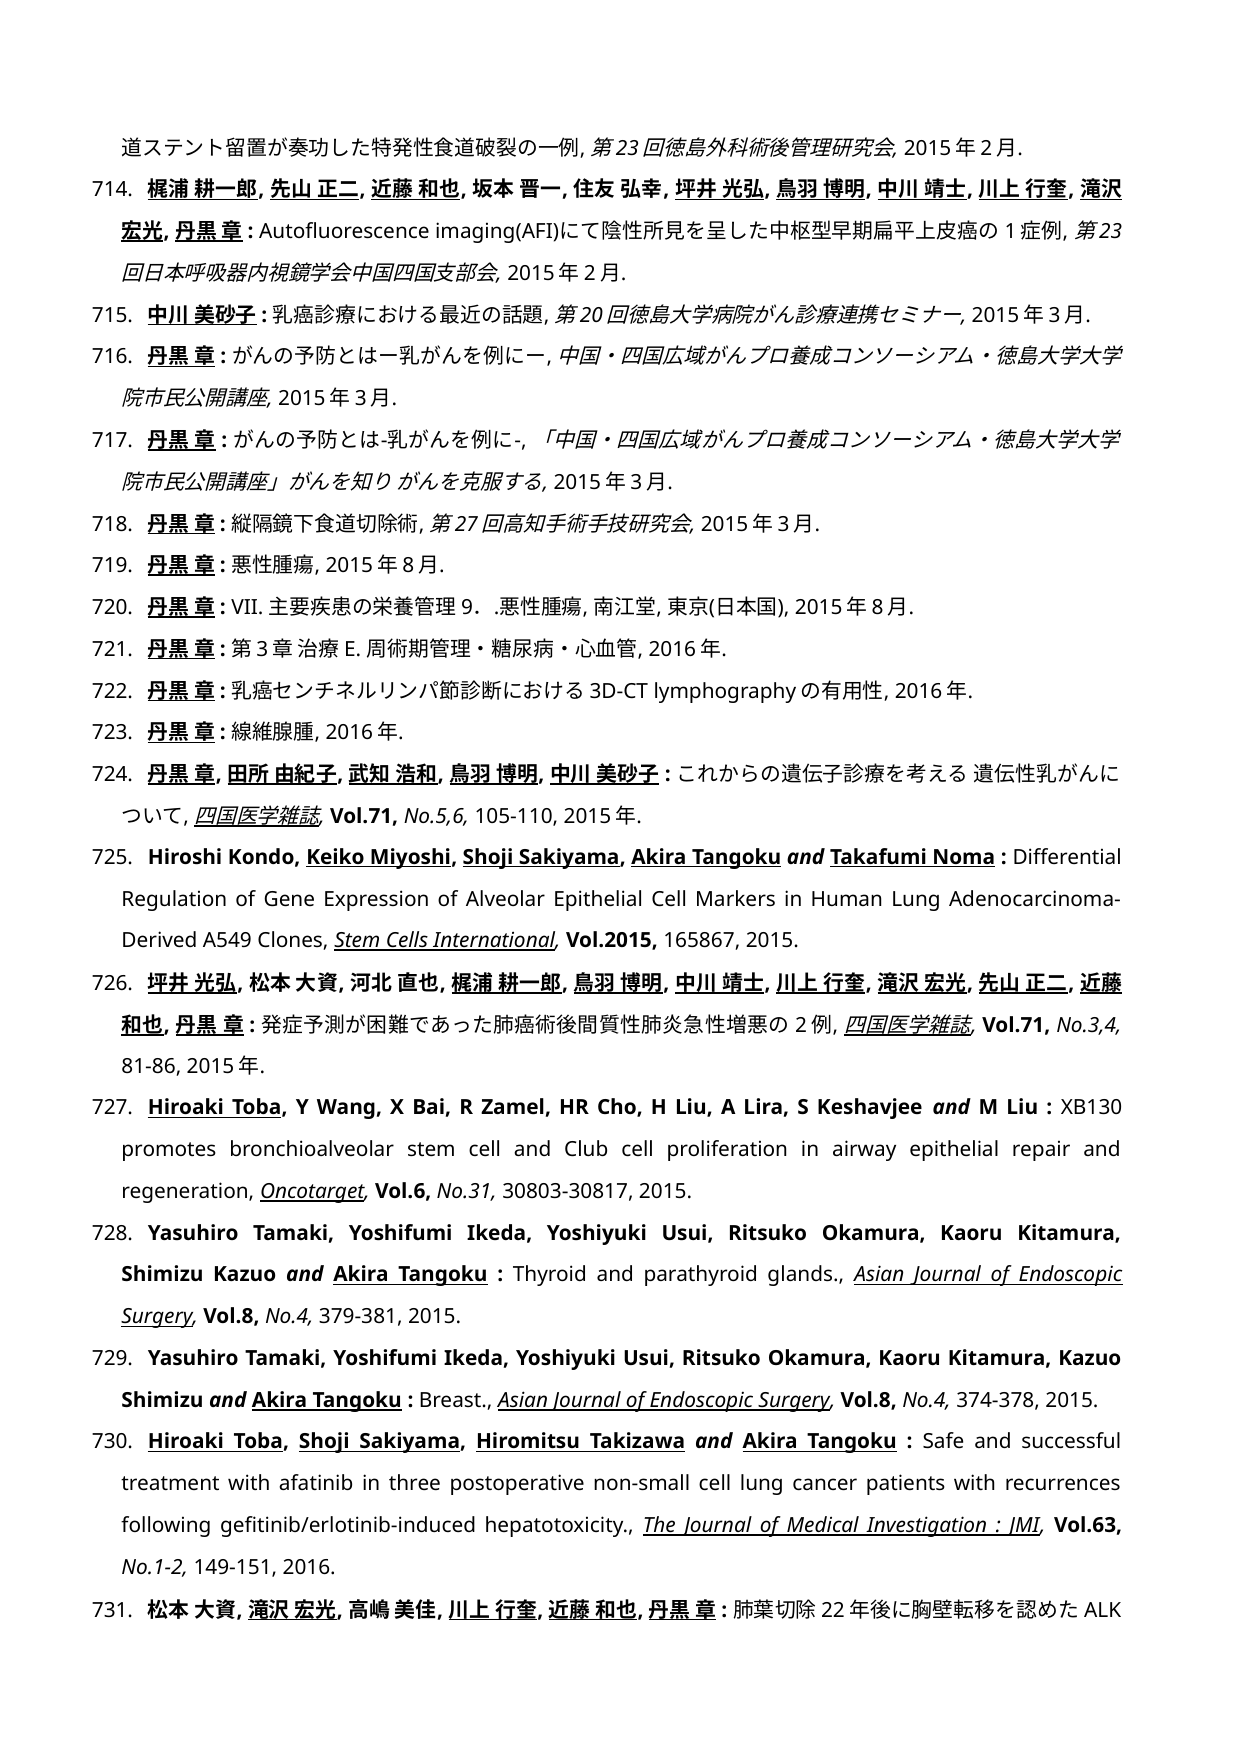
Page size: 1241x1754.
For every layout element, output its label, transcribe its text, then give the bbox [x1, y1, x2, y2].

list 中川 美砂子 : 乳癌診療における最近の話題, 第20回徳島大学病院がん診療連携セミナー, 2015年3月. [92, 292, 1122, 334]
list 丹黒 章 : 乳癌センチネルリンパ節診断における3D-CT lymphographyの有用性, 2016年. [92, 668, 1122, 710]
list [92, 125, 1122, 167]
list 坪井 光弘, 松本 大資, 河北 直也, 梶浦 耕一郎, 鳥羽 博明, 中川 靖士, 川上 行奎, 滝沢 宏光, 先山 正二, 近藤 和也, 丹黒 章 : 発症予測が困難であった肺癌術後間質性肺炎急性増悪の2例, 四国医学雑誌, Vol.71, No.3,4, 81-86, 2015年. [92, 961, 1122, 1086]
list Yasuhiro Tamaki, Yoshifumi Ikeda, Yoshiyuki Usui, Ritsuko Okamura, Kaoru Kitamura, Kazuo Shimizu and Akira Tangoku : Breast., Asian Journal of Endoscopic Surgery, Vol.8, No.4, 374-378, 2015. [92, 1336, 1122, 1420]
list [92, 1587, 1122, 1629]
list Yasuhiro Tamaki, Yoshifumi Ikeda, Yoshiyuki Usui, Ritsuko Okamura, Kaoru Kitamura, Shimizu Kazuo and Akira Tangoku : Thyroid and parathyroid glands., Asian Journal of Endoscopic Surgery, Vol.8, No.4, 379-381, 2015. [92, 1211, 1122, 1336]
list 丹黒 章 : 線維腺腫, 2016年. [92, 710, 1122, 752]
list 丹黒 章 : 悪性腫瘍, 2015年8月. [92, 543, 1122, 584]
list 丹黒 章 : がんの予防とはー乳がんを例にー, 中国・四国広域がんプロ養成コンソーシアム・徳島大学大学院市民公開講座, 2015年3月. [92, 334, 1122, 417]
list Hiroaki Toba, Y Wang, X Bai, R Zamel, HR Cho, H Liu, A Lira, S Keshavjee and M Liu : XB130 promotes bronchioalveolar stem cell and Club cell proliferation in airway epithelial repair and regeneration, Oncotarget, Vol.6, No.31, 30803-30817, 2015. [92, 1086, 1122, 1211]
list 丹黒 章 : がんの予防とは-乳がんを例に-, 「中国・四国広域がんプロ養成コンソーシアム・徳島大学大学院市民公開講座」がんを知り がんを克服する, 2015年3月. [92, 417, 1122, 501]
list 丹黒 章, 田所 由紀子, 武知 浩和, 鳥羽 博明, 中川 美砂子 : これからの遺伝子診療を考える 遺伝性乳がんについて, 四国医学雑誌, Vol.71, No.5,6, 105-110, 2015年. [92, 752, 1122, 835]
list 丹黒 章 : 第3章 治療 E. 周術期管理・糖尿病・心血管, 2016年. [92, 626, 1122, 668]
list 梶浦 耕一郎, 先山 正二, 近藤 和也, 坂本 晋一, 住友 弘幸, 坪井 光弘, 鳥羽 博明, 中川 靖士, 川上 行奎, 滝沢 宏光, 丹黒 章 : Autofluorescence imaging(AFI)にて陰性所見を呈した中枢型早期扁平上皮癌の1症例, 第23回日本呼吸器内視鏡学会中国四国支部会, 2015年2月. [92, 167, 1122, 292]
list 丹黒 章 : 縦隔鏡下食道切除術, 第27回高知手術手技研究会, 2015年3月. [92, 501, 1122, 543]
list Hiroaki Toba, Shoji Sakiyama, Hiromitsu Takizawa and Akira Tangoku : Safe and successful treatment with afatinib in three postoperative non-small cell lung cancer patients with recurrences following gefitinib/erlotinib-induced hepatotoxicity., The Journal of Medical Investigation : JMI, Vol.63, No.1-2, 149-151, 2016. [92, 1420, 1122, 1587]
list Hiroshi Kondo, Keiko Miyoshi, Shoji Sakiyama, Akira Tangoku and Takafumi Noma : Differential Regulation of Gene Expression of Alveolar Epithelial Cell Markers in Human Lung Adenocarcinoma-Derived A549 Clones, Stem Cells International, Vol.2015, 165867, 2015. [92, 835, 1122, 961]
list 丹黒 章 : VII. 主要疾患の栄養管理 9．.悪性腫瘍, 南江堂, 東京(日本国), 2015年8月. [92, 584, 1122, 626]
